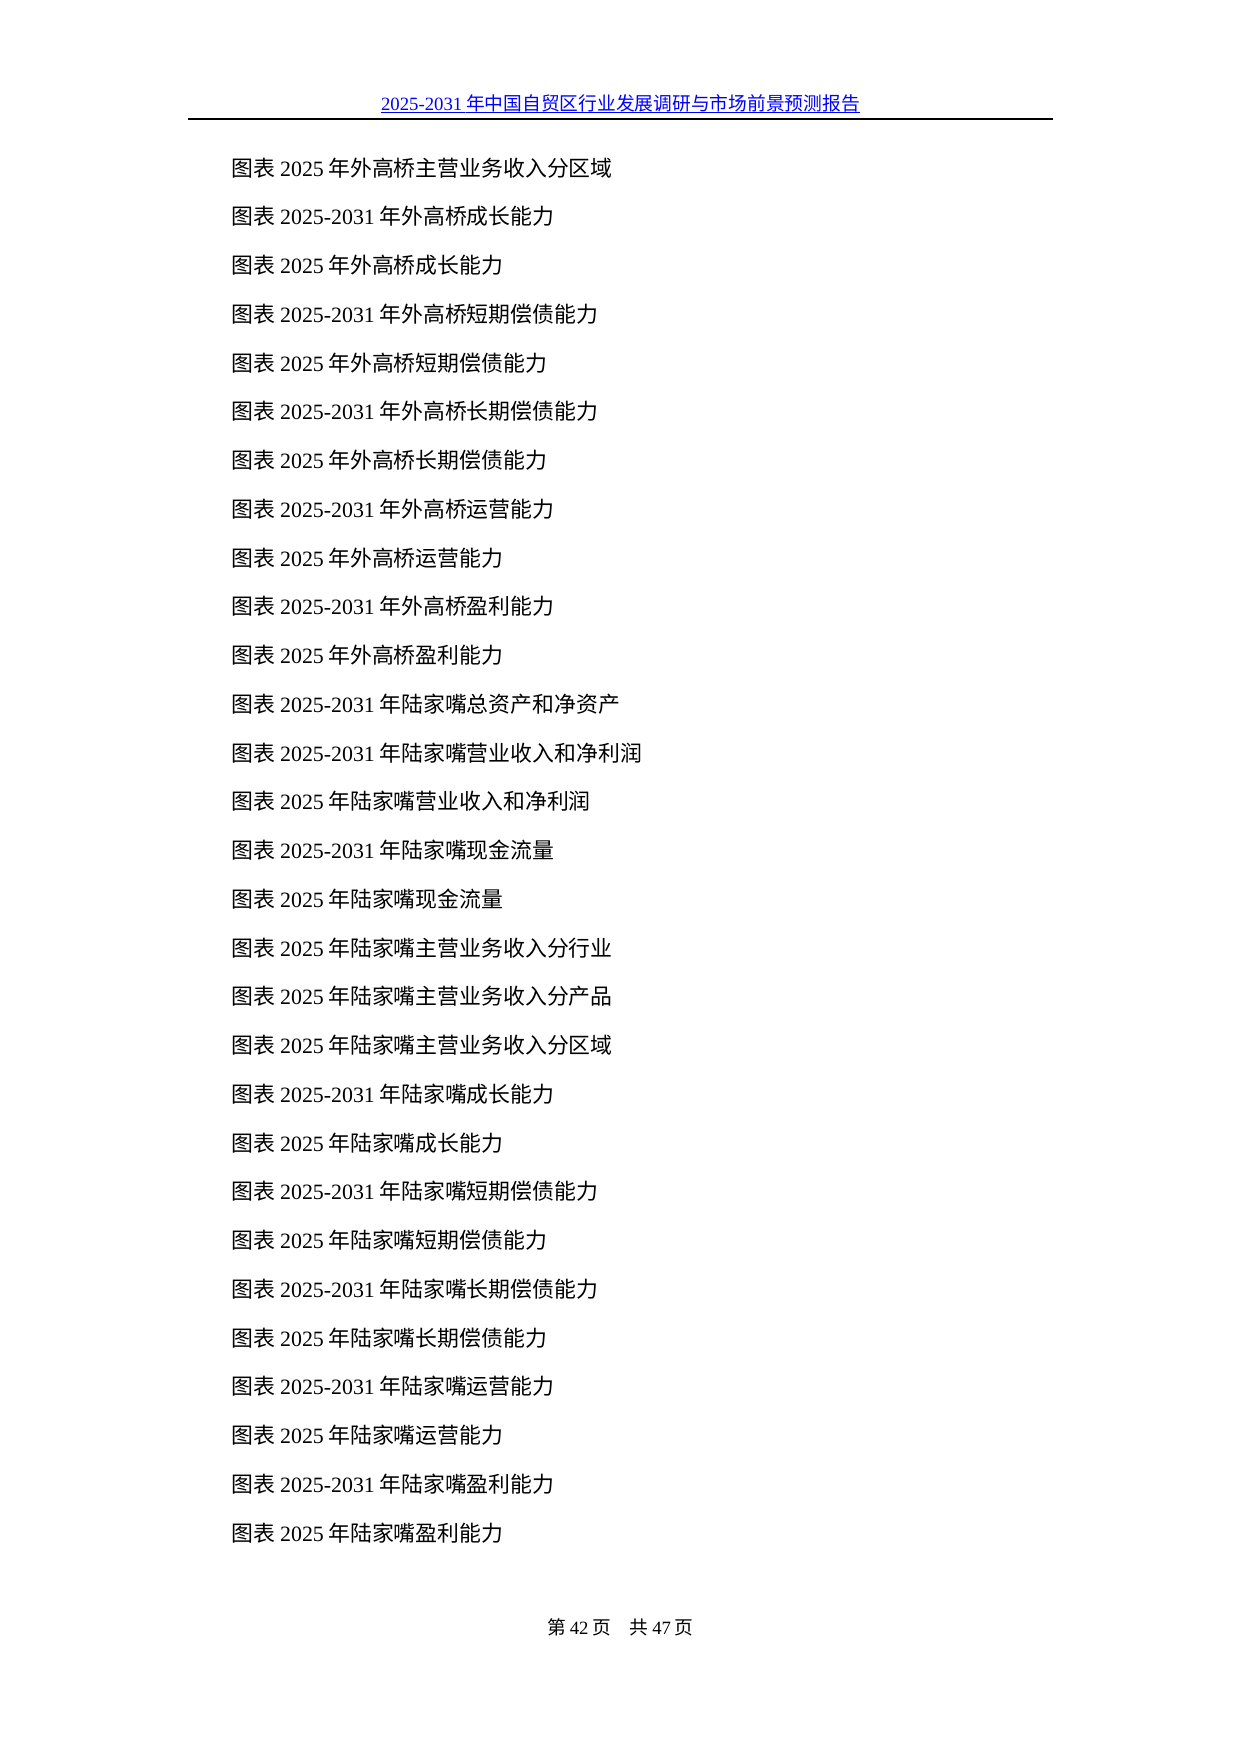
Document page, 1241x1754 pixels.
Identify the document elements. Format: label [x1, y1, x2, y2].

text [187, 150, 1053, 1548]
